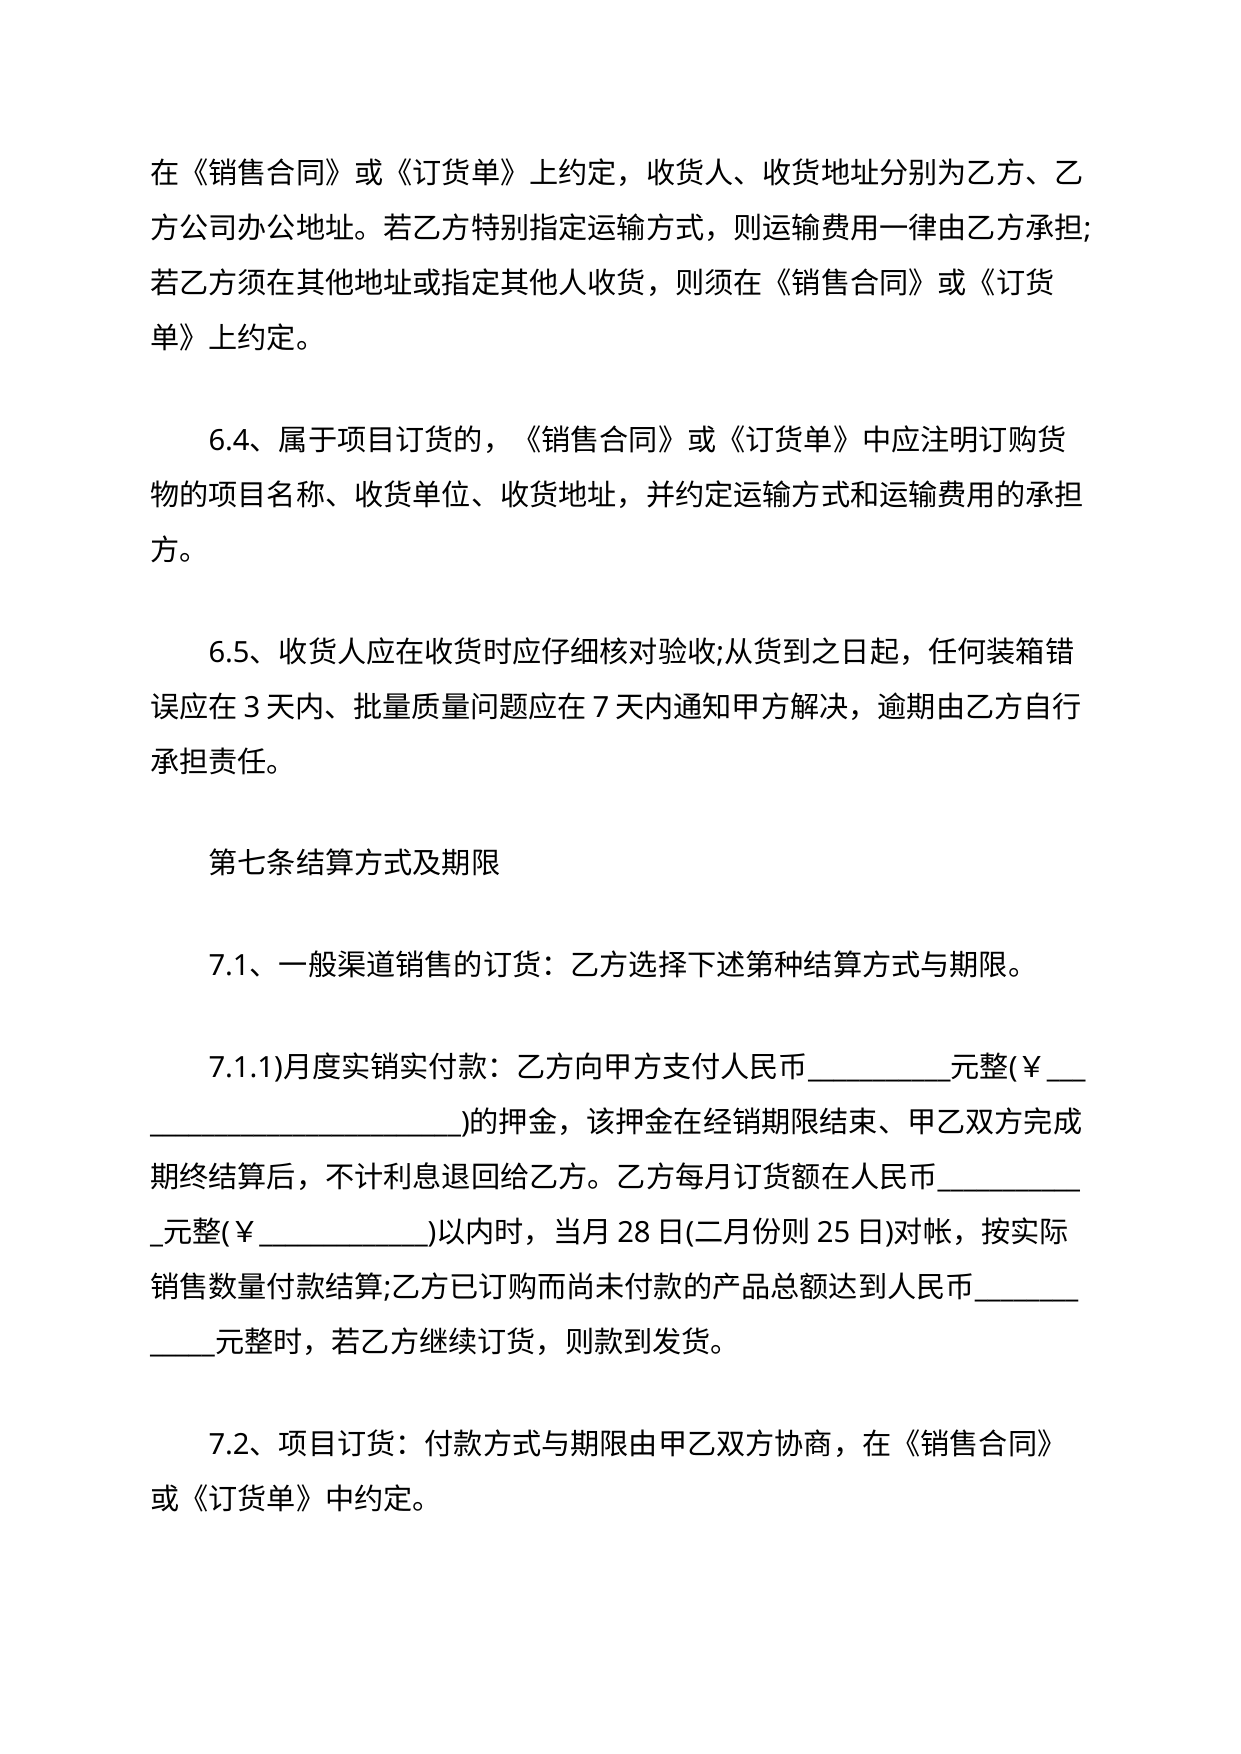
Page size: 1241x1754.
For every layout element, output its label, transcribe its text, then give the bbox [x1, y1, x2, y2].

text 7.1.1)月度实销实付款：乙方向甲方支付人民币___________元整(￥___________________________)的押金，该押金在经销期限结束、甲乙双方完成期终结算后，不计利息退回给乙方。乙方每月订货额在人民币____________元整(￥_____________)以内时，当月28日(二月份则25日)对帐，按实际销售数量付款结算;乙方已订购而尚未付款的产品总额达到人民币_____________元整时，若乙方继续订货，则款到发货。 [150, 1044, 1090, 1361]
text 7.2、项目订货：付款方式与期限由甲乙双方协商，在《销售合同》或《订货单》中约定。 [150, 1421, 1090, 1518]
text 7.1、一般渠道销售的订货：乙方选择下述第种结算方式与期限。 [150, 942, 1090, 984]
text 6.5、收货人应在收货时应仔细核对验收;从货到之日起，任何装箱错误应在3天内、批量质量问题应在7天内通知甲方解决，逾期由乙方自行承担责任。 [150, 628, 1090, 781]
text 6.4、属于项目订货的，《销售合同》或《订货单》中应注明订购货物的项目名称、收货单位、收货地址，并约定运输方式和运输费用的承担方。 [150, 417, 1090, 569]
text 第七条结算方式及期限 [150, 840, 1090, 882]
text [150, 150, 1090, 357]
